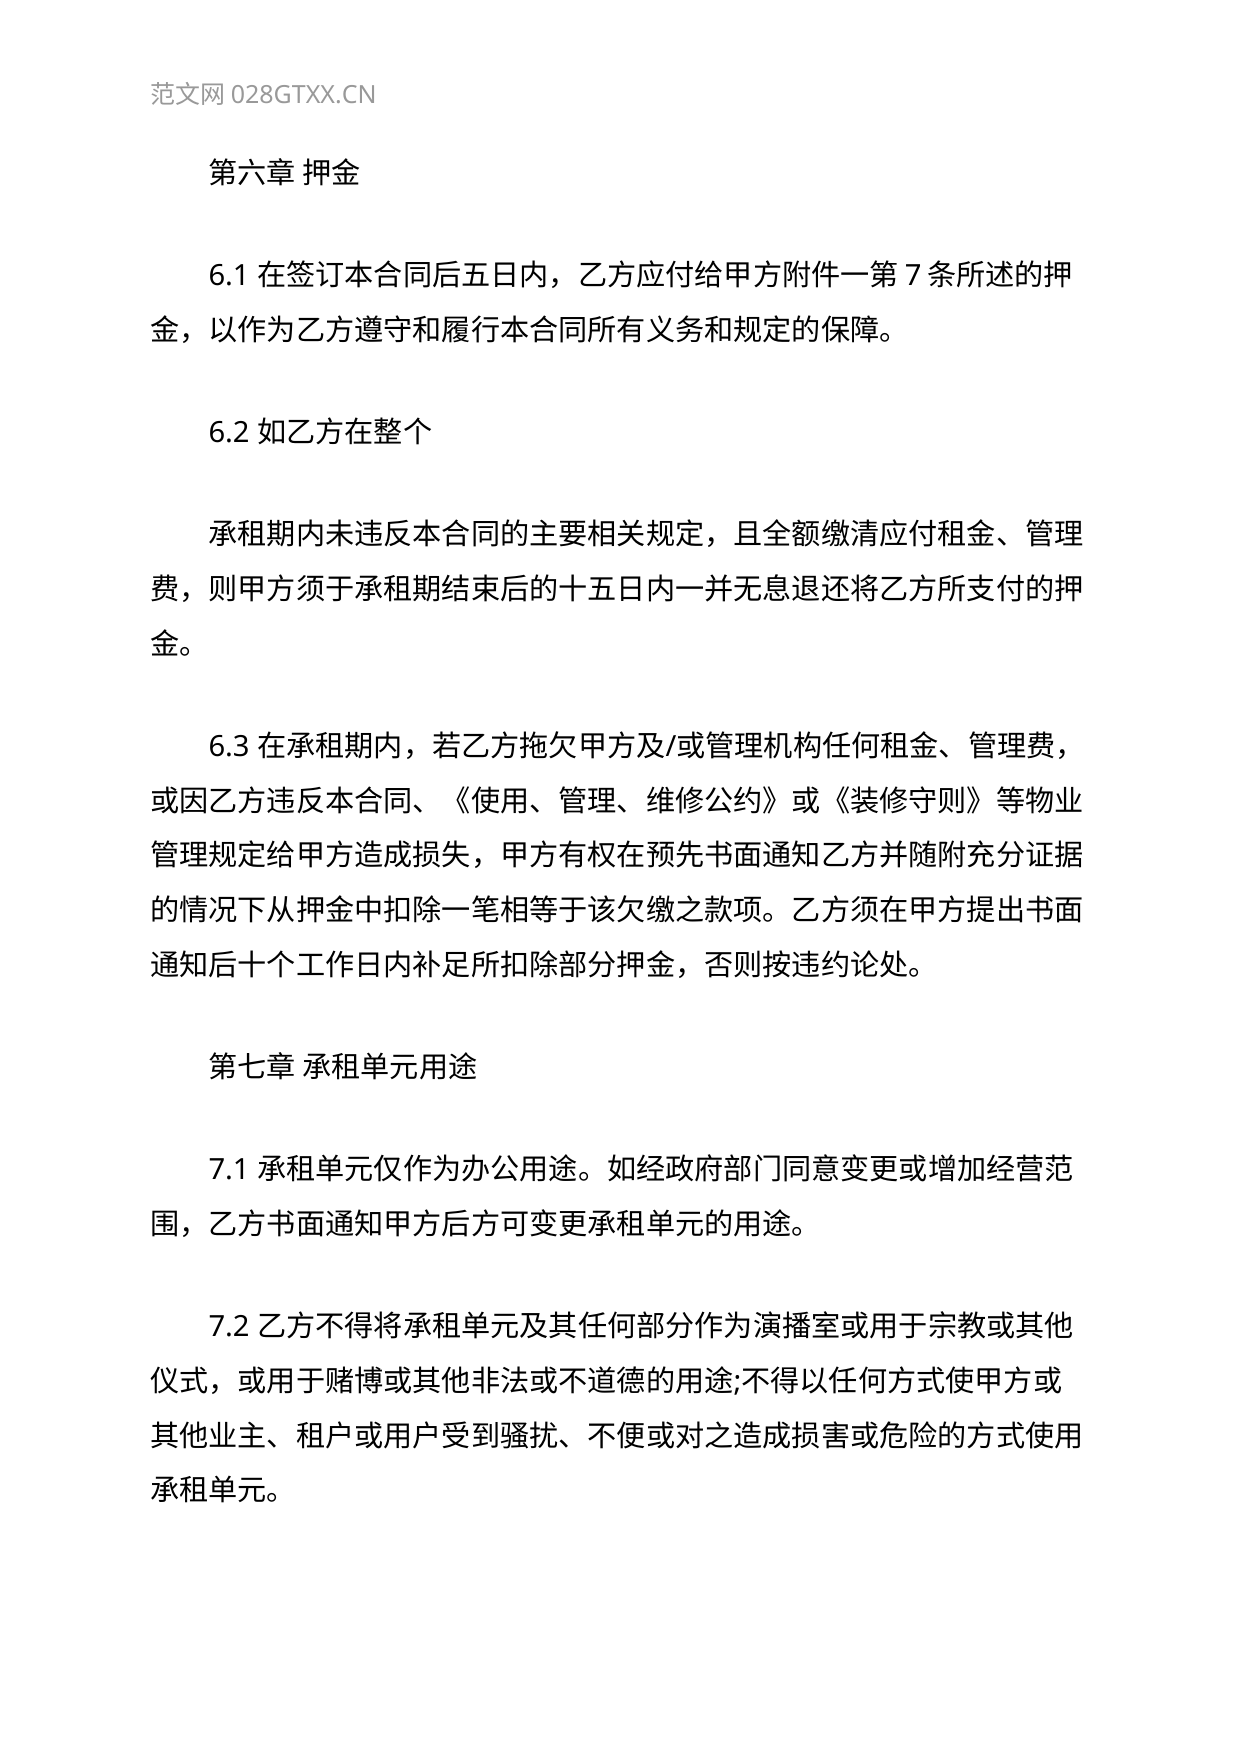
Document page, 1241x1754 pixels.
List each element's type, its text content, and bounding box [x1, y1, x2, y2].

text 第六章 押金 [150, 150, 1090, 192]
text 6.1 在签订本合同后五日内，乙方应付给甲方附件一第7条所述的押金，以作为乙方遵守和履行本合同所有义务和规定的保障。 [150, 252, 1090, 349]
text 第七章 承租单元用途 [150, 1043, 1090, 1086]
text 6.2 如乙方在整个 [150, 408, 1090, 451]
text 承租期内未违反本合同的主要相关规定，且全额缴清应付租金、管理费，则甲方须于承租期结束后的十五日内一并无息退还将乙方所支付的押金。 [150, 511, 1090, 663]
text 7.2 乙方不得将承租单元及其任何部分作为演播室或用于宗教或其他仪式，或用于赌博或其他非法或不道德的用途;不得以任何方式使甲方或其他业主、租户或用户受到骚扰、不便或对之造成损害或危险的方式使用承租单元。 [150, 1302, 1090, 1509]
text 6.3 在承租期内，若乙方拖欠甲方及/或管理机构任何租金、管理费，或因乙方违反本合同、《使用、管理、维修公约》或《装修守则》等物业管理规定给甲方造成损失，甲方有权在预先书面通知乙方并随附充分证据的情况下从押金中扣除一笔相等于该欠缴之款项。乙方须在甲方提出书面通知后十个工作日内补足所扣除部分押金，否则按违约论处。 [150, 722, 1090, 984]
text 7.1 承租单元仅作为办公用途。如经政府部门同意变更或增加经营范围，乙方书面通知甲方后方可变更承租单元的用途。 [150, 1145, 1090, 1243]
